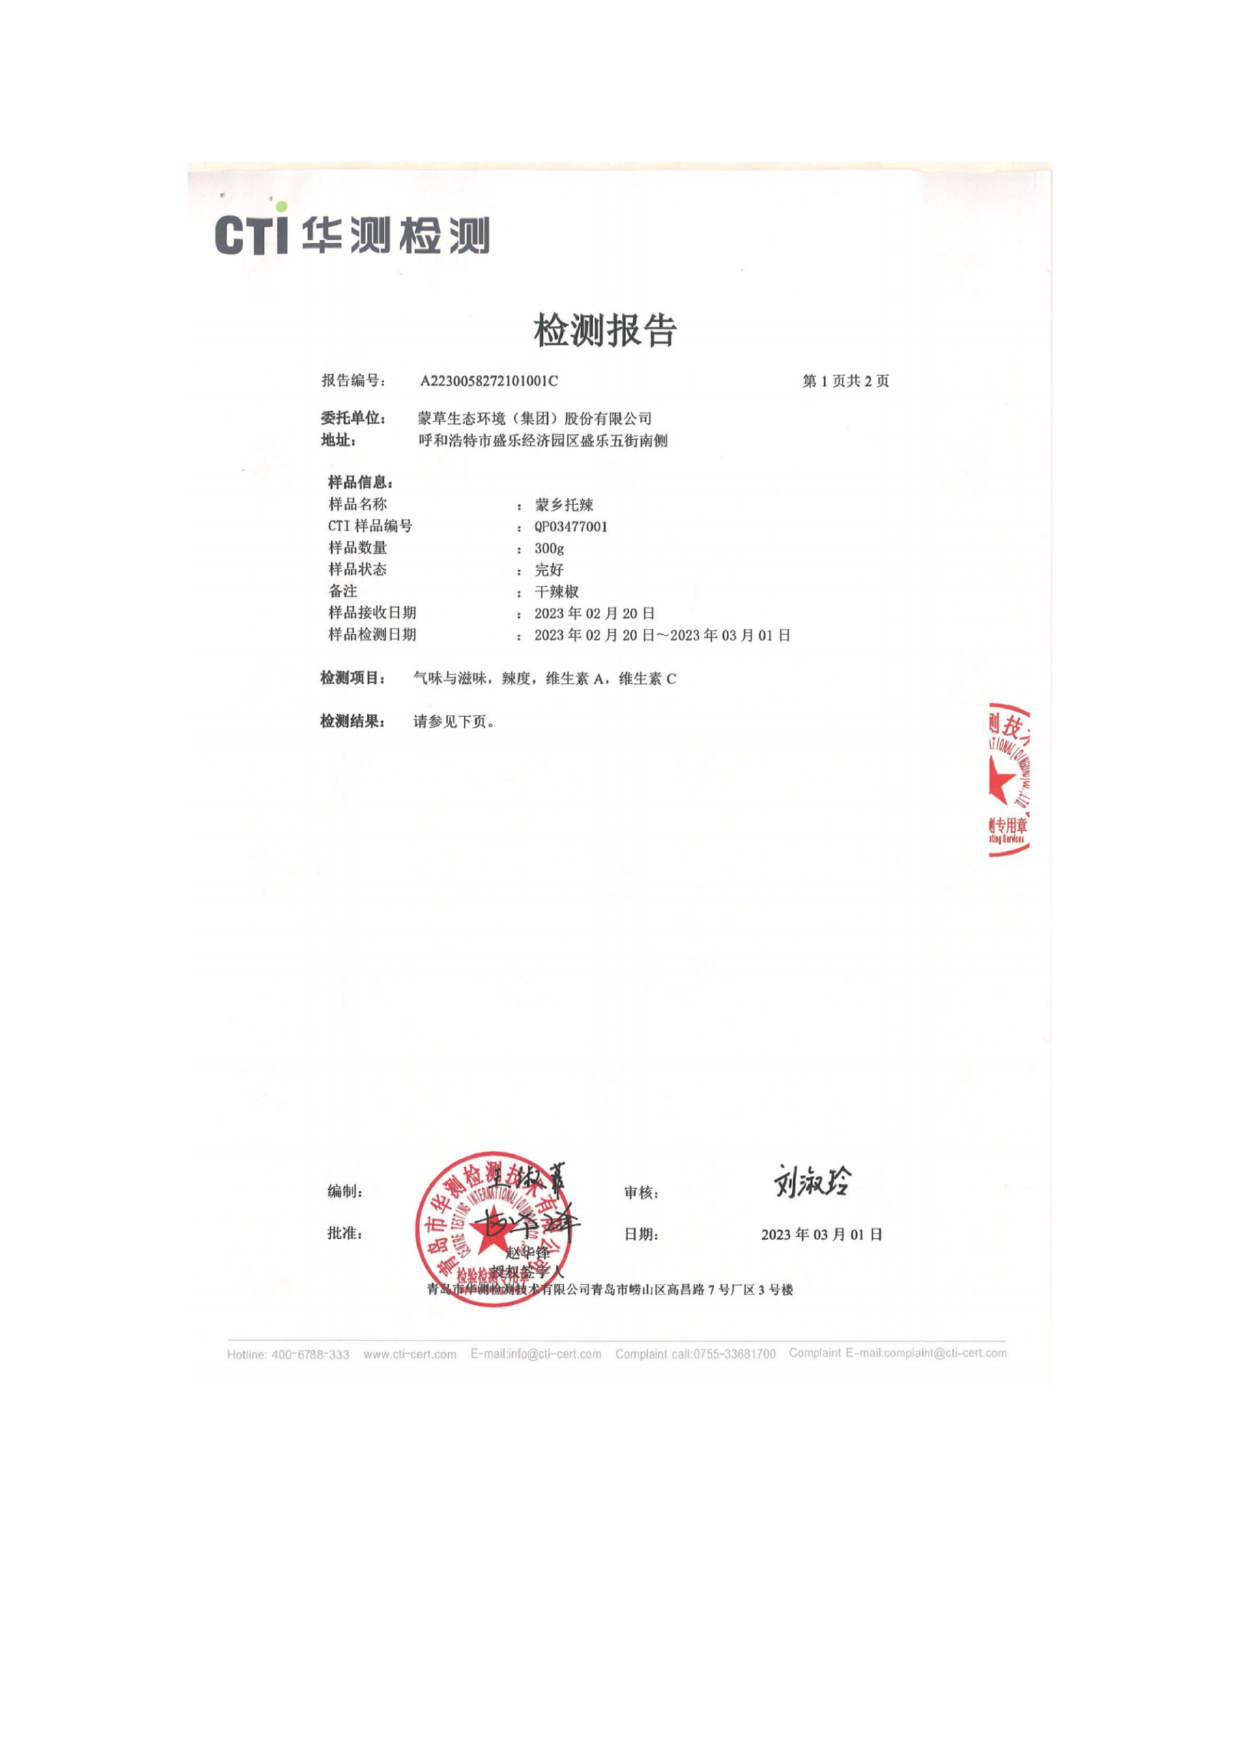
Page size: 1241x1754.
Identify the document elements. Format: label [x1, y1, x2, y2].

picture [187, 162, 1053, 1386]
